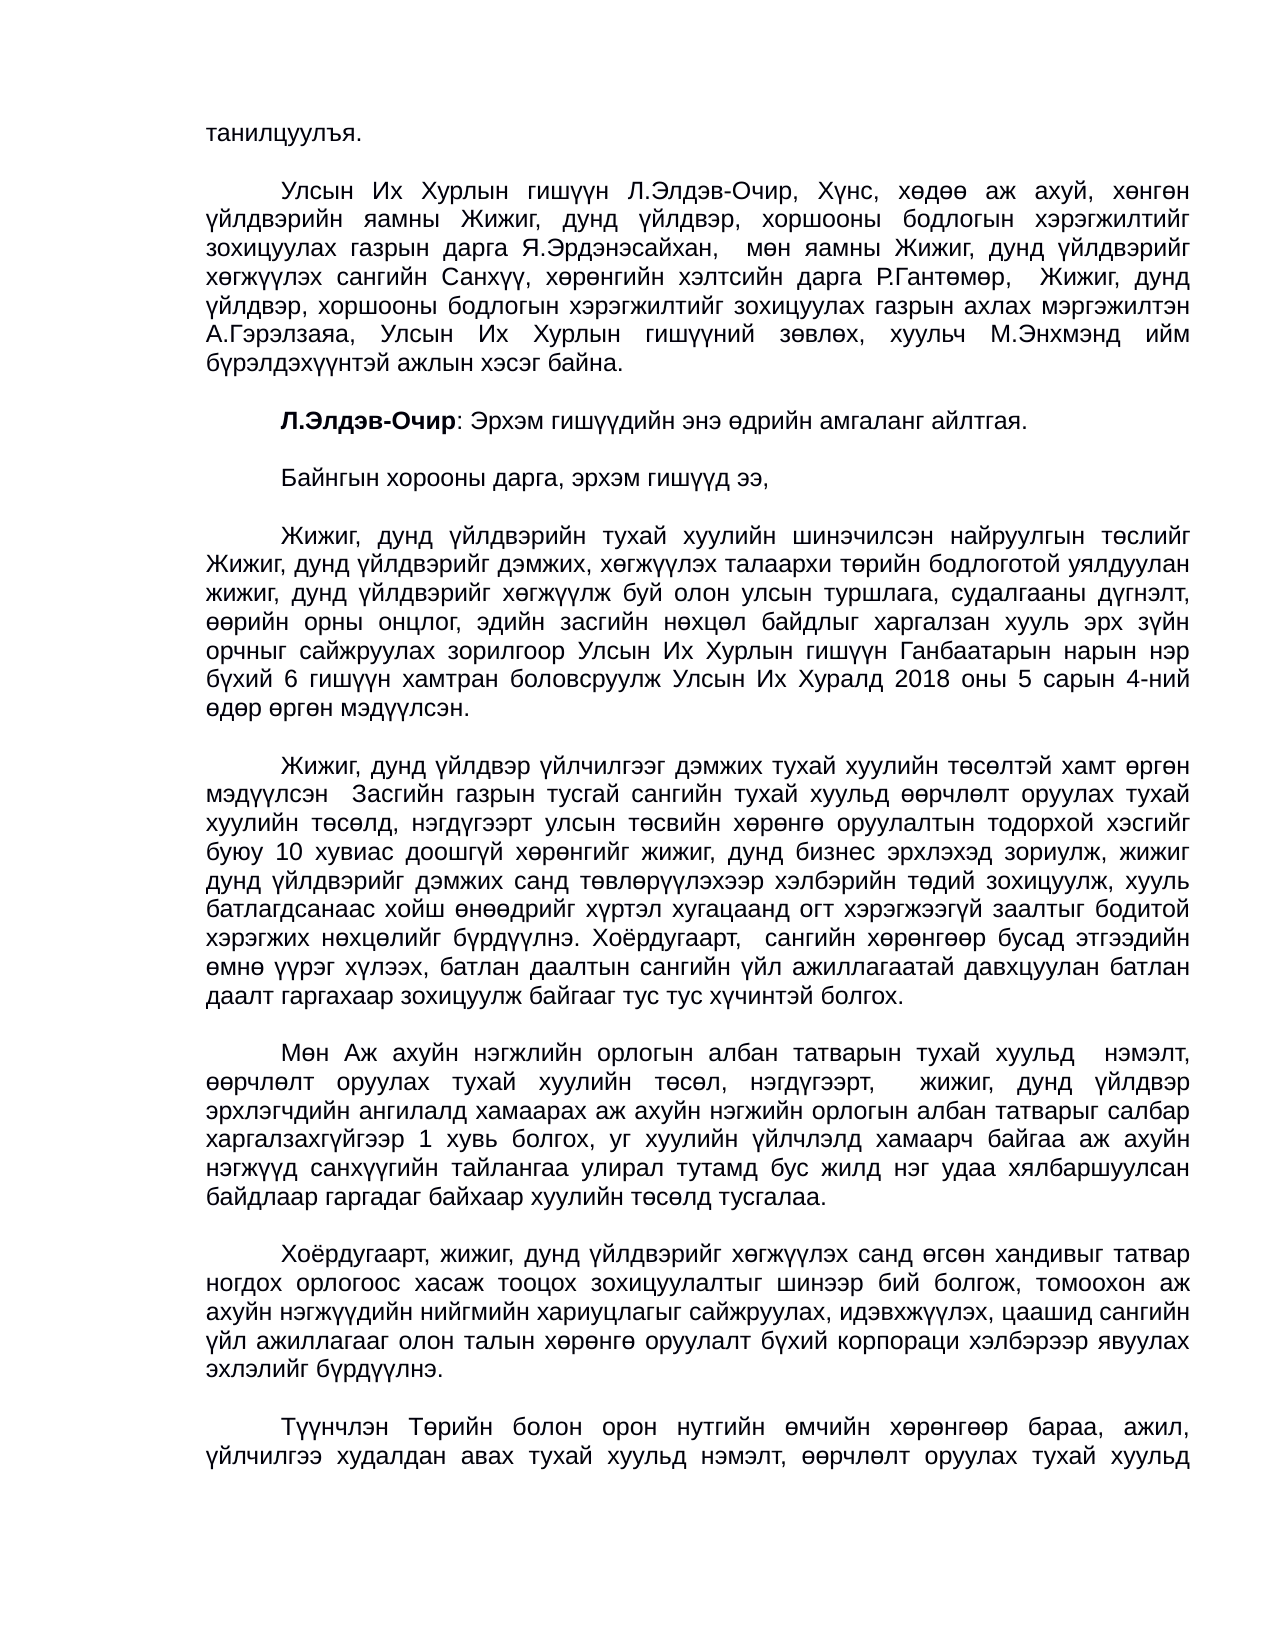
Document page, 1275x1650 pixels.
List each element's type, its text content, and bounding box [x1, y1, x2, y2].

text Мөн Аж ахуйн нэгжлийн орлогын албан татварын тухай хуульд нэмэлт, өөрчлөлт оруулах тухай хуулийн төсөл, нэгдүгээрт, жижиг, дунд үйлдвэр эрхлэгчдийн ангилалд хамаарах аж ахуйн нэгжийн орлогын албан татварыг салбар харгалзахгүйгээр 1 хувь болгох, уг хуулийн үйлчлэлд хамаарч байгаа аж ахуйн нэгжүүд санхүүгийн тайлангаа улирал тутамд бус жилд нэг удаа хялбаршуулсан байдлаар гаргадаг байхаар хуулийн төсөлд тусгалаа. [206, 1038, 1191, 1211]
text Байнгын хорооны дарга, эрхэм гишүүд ээ, [206, 463, 1191, 492]
text Л.Элдэв-Очир: Эрхэм гишүүдийн энэ өдрийн амгаланг айлтгая. [206, 406, 1191, 434]
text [206, 1412, 1191, 1469]
text Улсын Их Хурлын гишүүн Л.Элдэв-Очир, Хүнс, хөдөө аж ахуй, хөнгөн үйлдвэрийн яамны Жижиг, дунд үйлдвэр, хоршооны бодлогын хэрэгжилтийг зохицуулах газрын дарга Я.Эрдэнэсайхан, мөн яамны Жижиг, дунд үйлдвэрийг хөгжүүлэх сангийн Санхүү, хөрөнгийн хэлтсийн дарга Р.Гантөмөр, Жижиг, дунд үйлдвэр, хоршооны бодлогын хэрэгжилтийг зохицуулах газрын ахлах мэргэжилтэн А.Гэрэлзаяа, Улсын Их Хурлын гишүүний зөвлөх, хуульч М.Энхмэнд ийм бүрэлдэхүүнтэй ажлын хэсэг байна. [206, 176, 1191, 377]
text Жижиг, дунд үйлдвэрийн тухай хуулийн шинэчилсэн найруулгын төслийг Жижиг, дунд үйлдвэрийг дэмжих, хөгжүүлэх талаархи төрийн бодлоготой уялдуулан жижиг, дунд үйлдвэрийг хөгжүүлж буй олон улсын туршлага, судалгааны дүгнэлт, өөрийн орны онцлог, эдийн засгийн нөхцөл байдлыг харгалзан хууль эрх зүйн орчныг сайжруулах зорилгоор Улсын Их Хурлын гишүүн Ганбаатарын нарын нэр бүхий 6 гишүүн хамтран боловсруулж Улсын Их Хуралд 2018 оны 5 сарын 4-ний өдөр өргөн мэдүүлсэн. [206, 521, 1191, 722]
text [206, 118, 1191, 147]
text Хоёрдугаарт, жижиг, дунд үйлдвэрийг хөгжүүлэх санд өгсөн хандивыг татвар ногдох орлогоос хасаж тооцох зохицуулалтыг шинээр бий болгож, томоохон аж ахуйн нэгжүүдийн нийгмийн хариуцлагыг сайжруулах, идэвхжүүлэх, цаашид сангийн үйл ажиллагааг олон талын хөрөнгө оруулалт бүхий корпораци хэлбэрээр явуулах эхлэлийг бүрдүүлнэ. [206, 1239, 1191, 1383]
text Жижиг, дунд үйлдвэр үйлчилгээг дэмжих тухай хуулийн төсөлтэй хамт өргөн мэдүүлсэн Засгийн газрын тусгай сангийн тухай хуульд өөрчлөлт оруулах тухай хуулийн төсөлд, нэгдүгээрт улсын төсвийн хөрөнгө оруулалтын тодорхой хэсгийг буюу 10 хувиас доошгүй хөрөнгийг жижиг, дунд бизнес эрхлэхэд зориулж, жижиг дунд үйлдвэрийг дэмжих санд төвлөрүүлэхээр хэлбэрийн төдий зохицуулж, хууль батлагдсанаас хойш өнөөдрийг хүртэл хугацаанд огт хэрэгжээгүй заалтыг бодитой хэрэгжих нөхцөлийг бүрдүүлнэ. Хоёрдугаарт, сангийн хөрөнгөөр бусад этгээдийн өмнө үүрэг хүлээх, батлан даалтын сангийн үйл ажиллагаатай давхцуулан батлан даалт гаргахаар зохицуулж байгааг тус тус хүчинтэй болгох. [206, 751, 1191, 1009]
